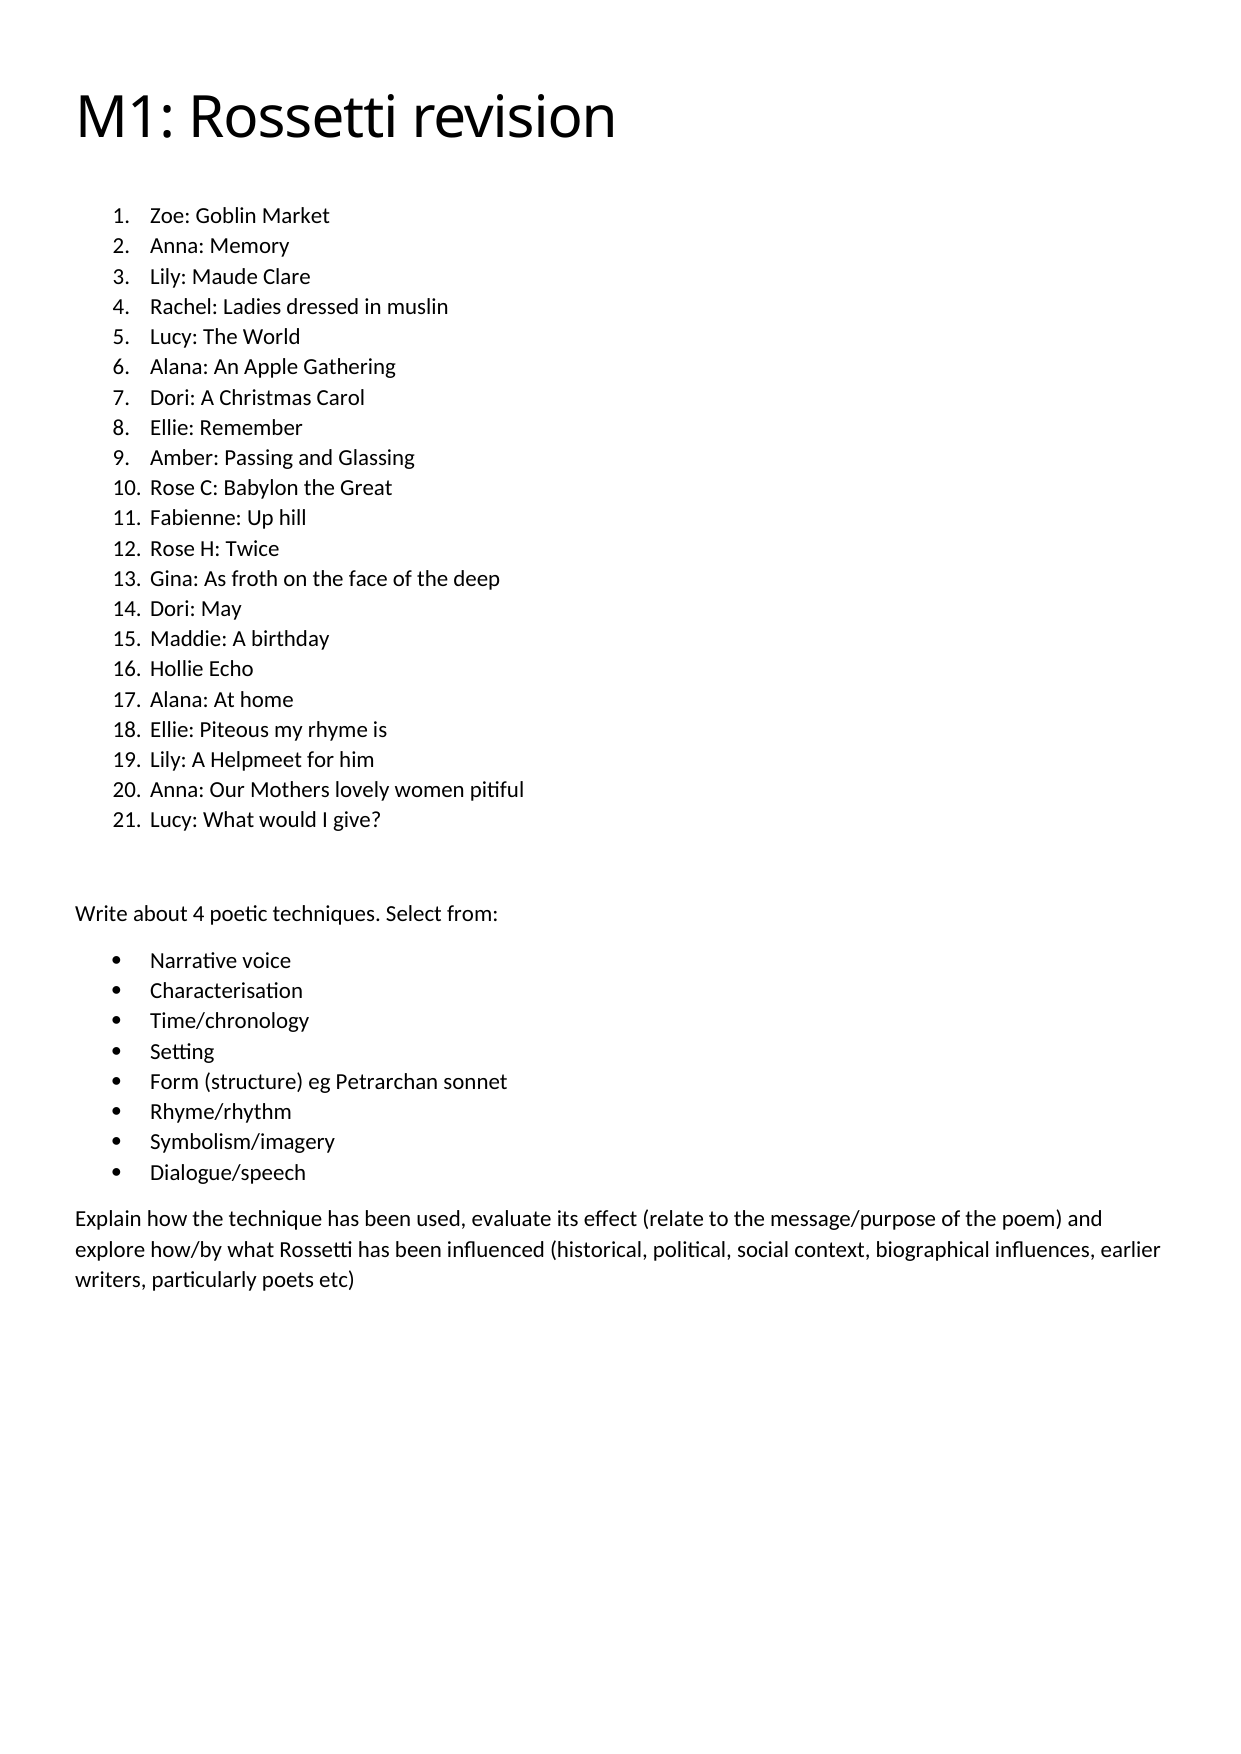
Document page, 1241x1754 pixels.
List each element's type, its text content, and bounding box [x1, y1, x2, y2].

text Explain how the technique has been used, evaluate its effect (relate to the message/purpose of the poem) and explore how/by what Rossetti has been influenced (historical, political, social context, biographical influences, earlier writers, particularly poets etc) [75, 1204, 1165, 1293]
list Dialogue/speech [112, 1158, 1165, 1186]
title M1: Rossetti revision [75, 75, 1165, 154]
list Alana: An Apple Gathering [112, 352, 1165, 380]
list Zoe: Goblin Market [112, 201, 1165, 229]
list Rhyme/rhythm [112, 1097, 1165, 1125]
list Rachel: Ladies dressed in muslin [112, 292, 1165, 320]
list Lucy: The World [112, 322, 1165, 350]
list Lily: A Helpmeet for him [112, 745, 1165, 773]
list Maddie: A birthday [112, 624, 1165, 652]
list Hollie Echo [112, 654, 1165, 682]
list Dori: May [112, 594, 1165, 622]
list Form (structure) eg Petrarchan sonnet [112, 1067, 1165, 1095]
list Characterisation [112, 976, 1165, 1004]
list Rose H: Twice [112, 534, 1165, 562]
list Time/chronology [112, 1007, 1165, 1034]
list Ellie: Piteous my rhyme is [112, 715, 1165, 743]
list Ellie: Remember [112, 413, 1165, 441]
list Alana: At home [112, 685, 1165, 713]
list Lily: Maude Clare [112, 262, 1165, 290]
list Lucy: What would I give? [112, 806, 1165, 833]
list Gina: As froth on the face of the deep [112, 564, 1165, 592]
list Fabienne: Up hill [112, 503, 1165, 531]
text Write about 4 poetic techniques. Select from: [75, 899, 1165, 927]
list Symbolism/imagery [112, 1127, 1165, 1155]
list Rose C: Babylon the Great [112, 473, 1165, 501]
list Anna: Our Mothers lovely women pitiful [112, 775, 1165, 803]
list Anna: Memory [112, 232, 1165, 259]
list Setting [112, 1037, 1165, 1065]
list Amber: Passing and Glassing [112, 443, 1165, 471]
list Narrative voice [112, 946, 1165, 974]
list Dori: A Christmas Carol [112, 383, 1165, 411]
